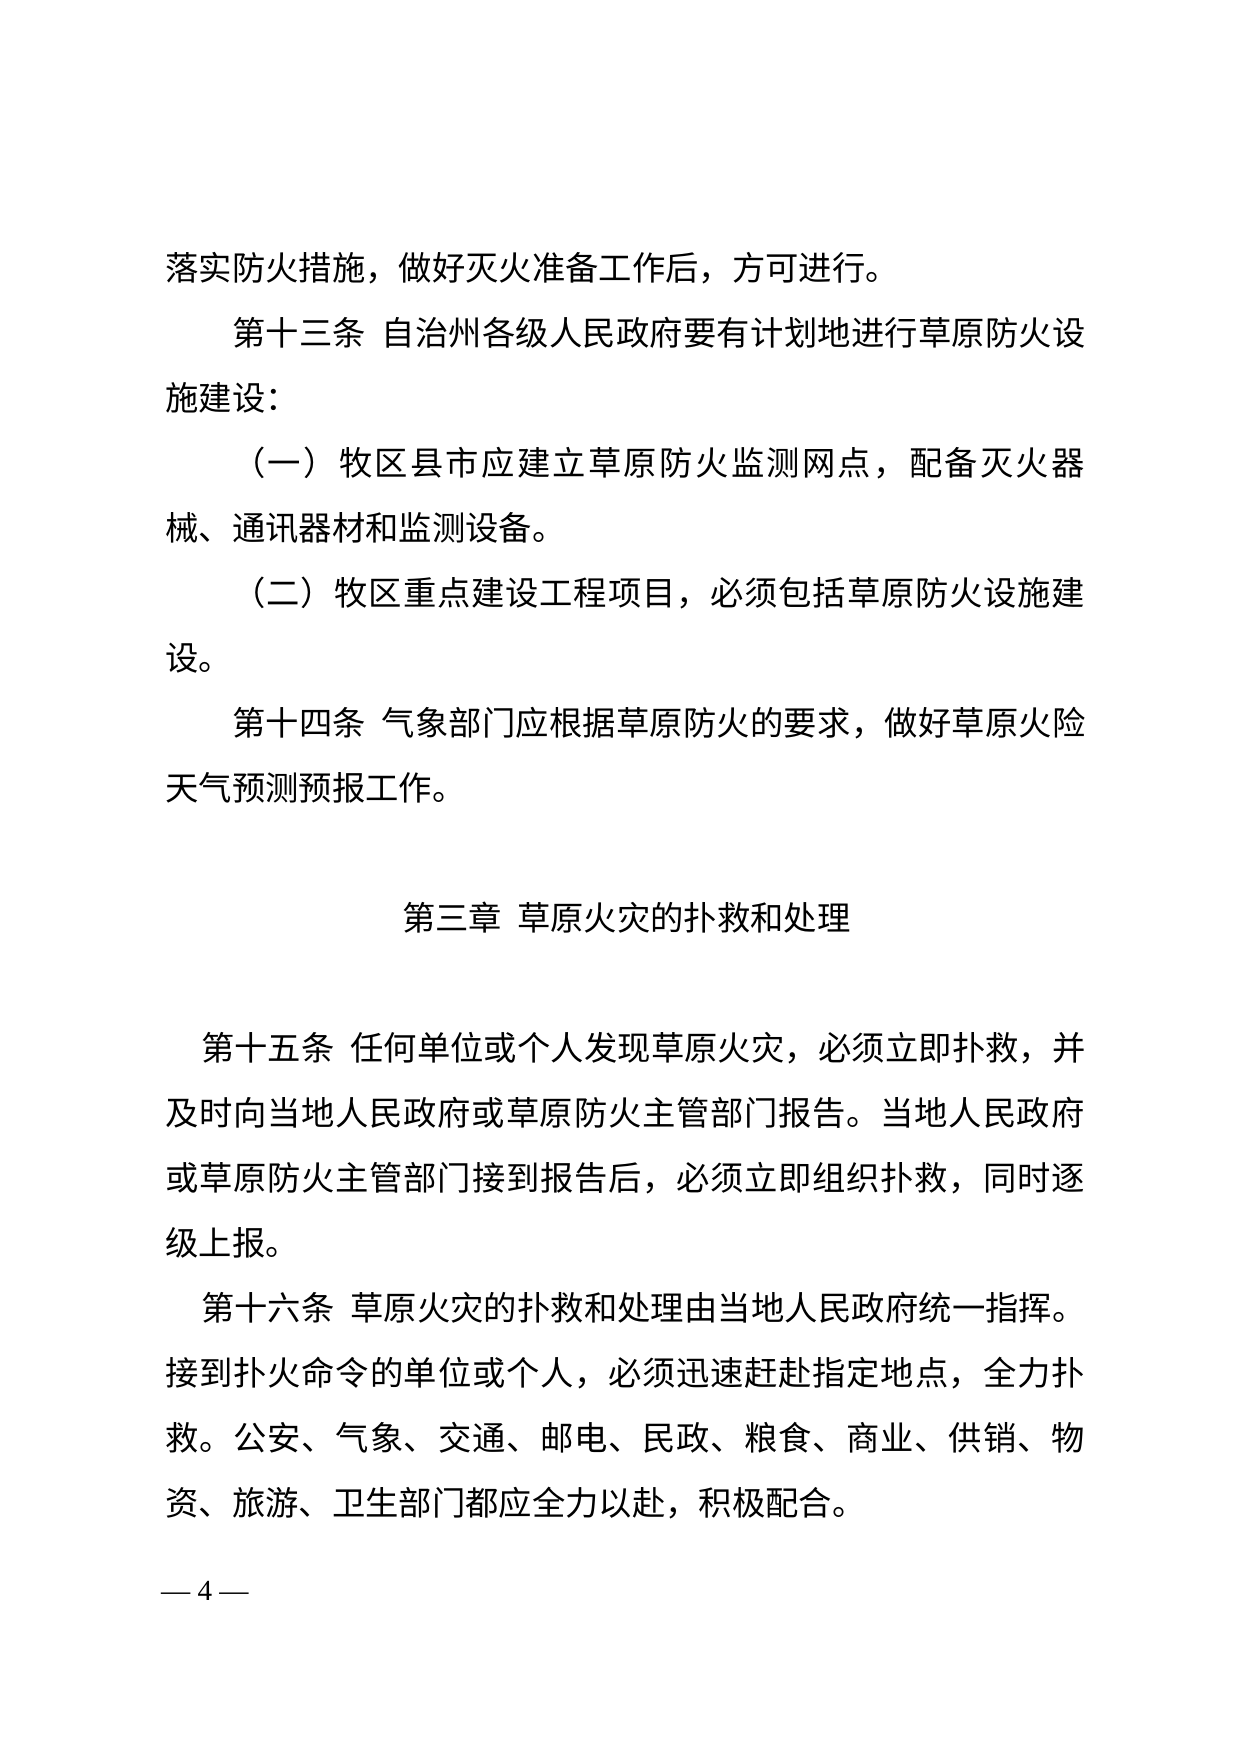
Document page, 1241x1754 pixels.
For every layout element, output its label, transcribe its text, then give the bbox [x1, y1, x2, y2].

text 第十六条 草原火灾的扑救和处理由当地人民政府统一指挥。接到扑火命令的单位或个人，必须迅速赶赴指定地点，全力扑救。公安、气象、交通、邮电、民政、粮食、商业、供销、物资、旅游、卫生部门都应全力以赴，积极配合。 [165, 1273, 1087, 1533]
text 第十三条 自治州各级人民政府要有计划地进行草原防火设施建设： [165, 298, 1087, 428]
text （二）牧区重点建设工程项目，必须包括草原防火设施建设。 [165, 558, 1087, 688]
text （一）牧区县市应建立草原防火监测网点，配备灭火器械、通讯器材和监测设备。 [165, 428, 1087, 558]
text 第三章 草原火灾的扑救和处理 [165, 883, 1087, 948]
text 第十四条 气象部门应根据草原防火的要求，做好草原火险天气预测预报工作。 [165, 688, 1087, 818]
text 第十五条 任何单位或个人发现草原火灾，必须立即扑救，并及时向当地人民政府或草原防火主管部门报告。当地人民政府或草原防火主管部门接到报告后，必须立即组织扑救，同时逐级上报。 [165, 1013, 1087, 1273]
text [165, 233, 1087, 298]
